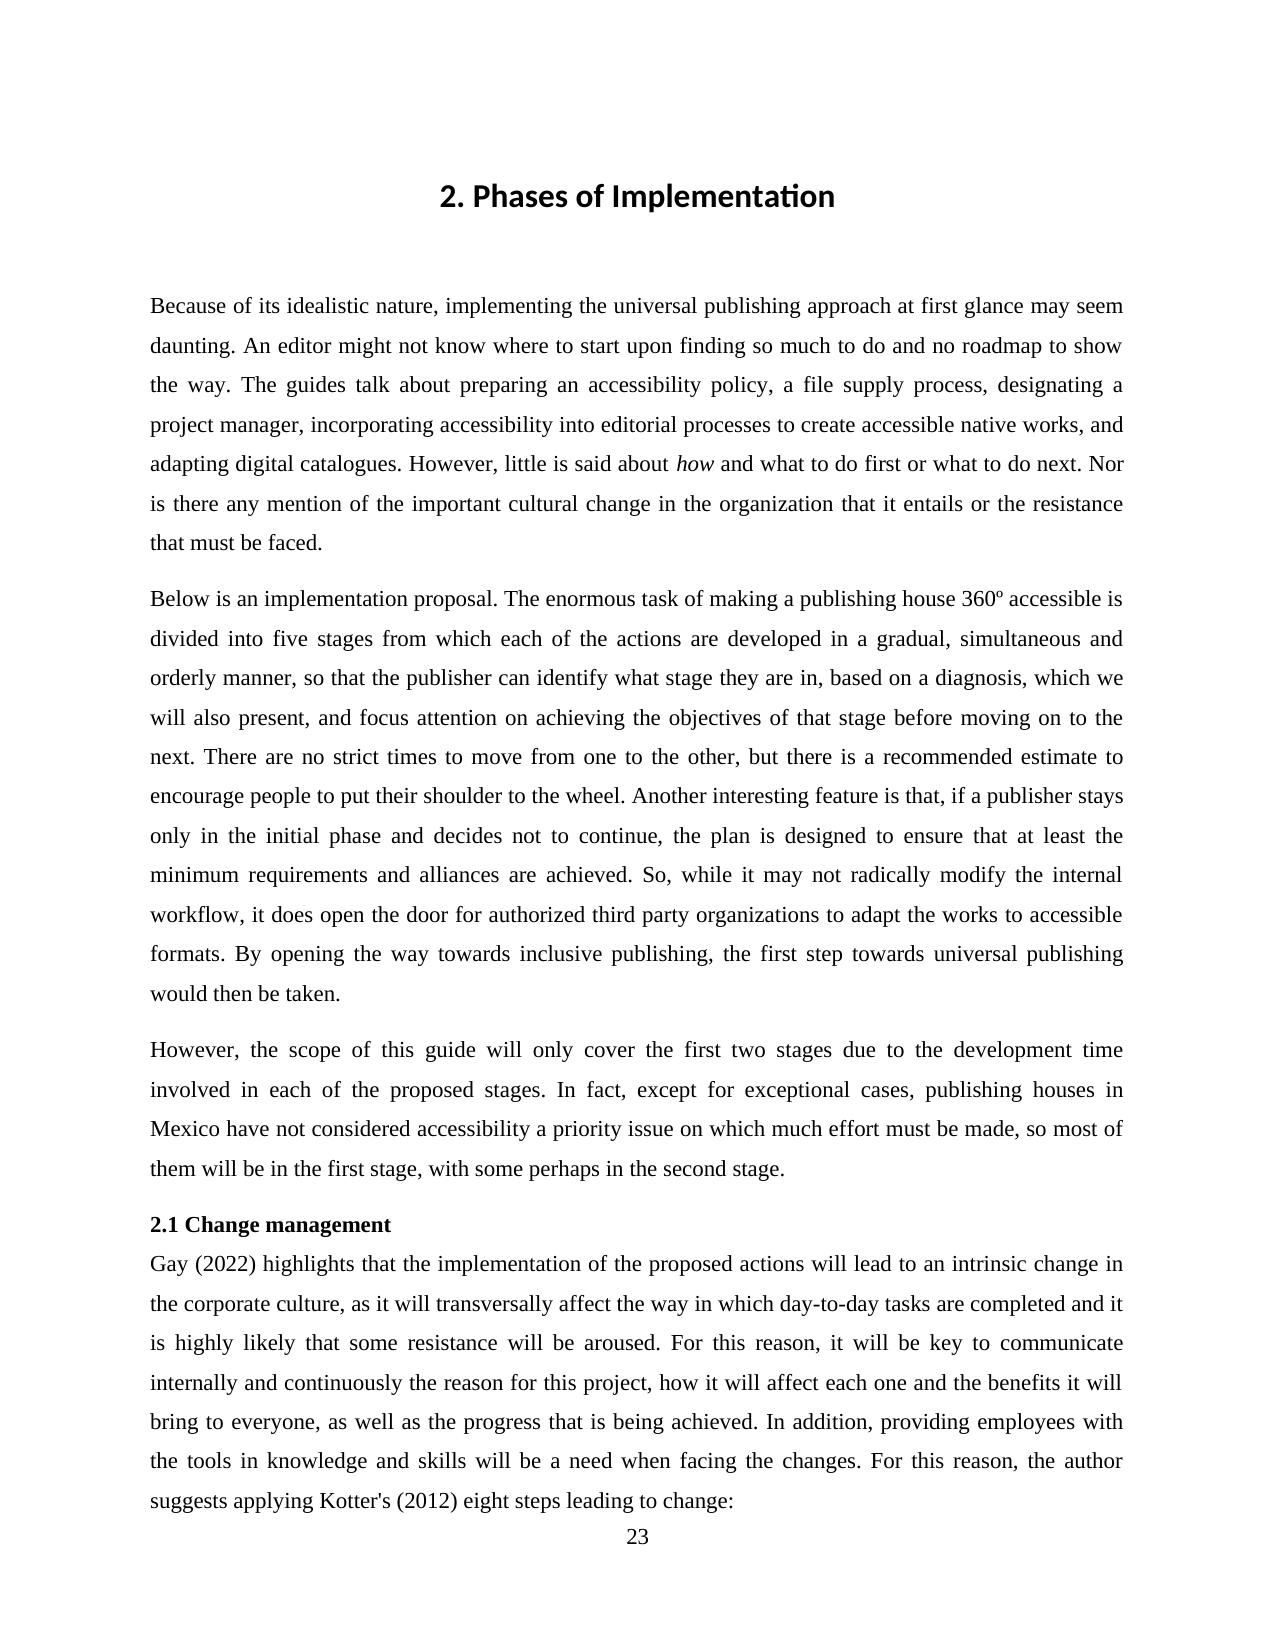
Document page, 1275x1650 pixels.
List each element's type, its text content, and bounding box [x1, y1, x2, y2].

text Below is an implementation proposal. The enormous task of making a publishing house 360º accessible is divided into five stages from which each of the actions are developed in a gradual, simultaneous and orderly manner, so that the publisher can identify what stage they are in, based on a diagnosis, which we will also present, and focus attention on achieving the objectives of that stage before moving on to the next. There are no strict times to move from one to the other, but there is a recommended estimate to encourage people to put their shoulder to the wheel. Another interesting feature is that, if a publisher stays only in the initial phase and decides not to continue, the plan is designed to ensure that at least the minimum requirements and alliances are achieved. So, while it may not radically modify the internal workflow, it does open the door for authorized third party organizations to adapt the works to accessible formats. By opening the way towards inclusive publishing, the first step towards universal publishing would then be taken. [150, 585, 1125, 1006]
subtitle 2. Phases of Implementation [150, 175, 1125, 216]
text Because of its idealistic nature, implementing the universal publishing approach at first glance may seem daunting. An editor might not know where to start upon finding so much to do and no roadmap to show the way. The guides talk about preparing an accessibility policy, a file supply process, designating a project manager, incorporating accessibility into editorial processes to create accessible native works, and adapting digital catalogues. However, little is said about how and what to do first or what to do next. Nor is there any mention of the important cultural change in the organization that it entails or the resistance that must be faced. [150, 292, 1125, 555]
subtitle 2.1 Change management [150, 1211, 1125, 1237]
text However, the scope of this guide will only cover the first two stages due to the development time involved in each of the proposed stages. In fact, except for exceptional cases, publishing houses in Mexico have not considered accessibility a priority issue on which much effort must be made, so most of them will be in the first stage, with some perhaps in the second stage. [150, 1036, 1125, 1181]
text Gay (2022) highlights that the implementation of the proposed actions will lead to an intrinsic change in the corporate culture, as it will transversally affect the way in which day-to-day tasks are completed and it is highly likely that some resistance will be aroused. For this reason, it will be key to communicate internally and continuously the reason for this project, how it will affect each one and the benefits it will bring to everyone, as well as the progress that is being achieved. In addition, providing employees with the tools in knowledge and skills will be a need when facing the changes. For this reason, the author suggests applying Kotter's (2012) eight steps leading to change: [150, 1250, 1125, 1513]
